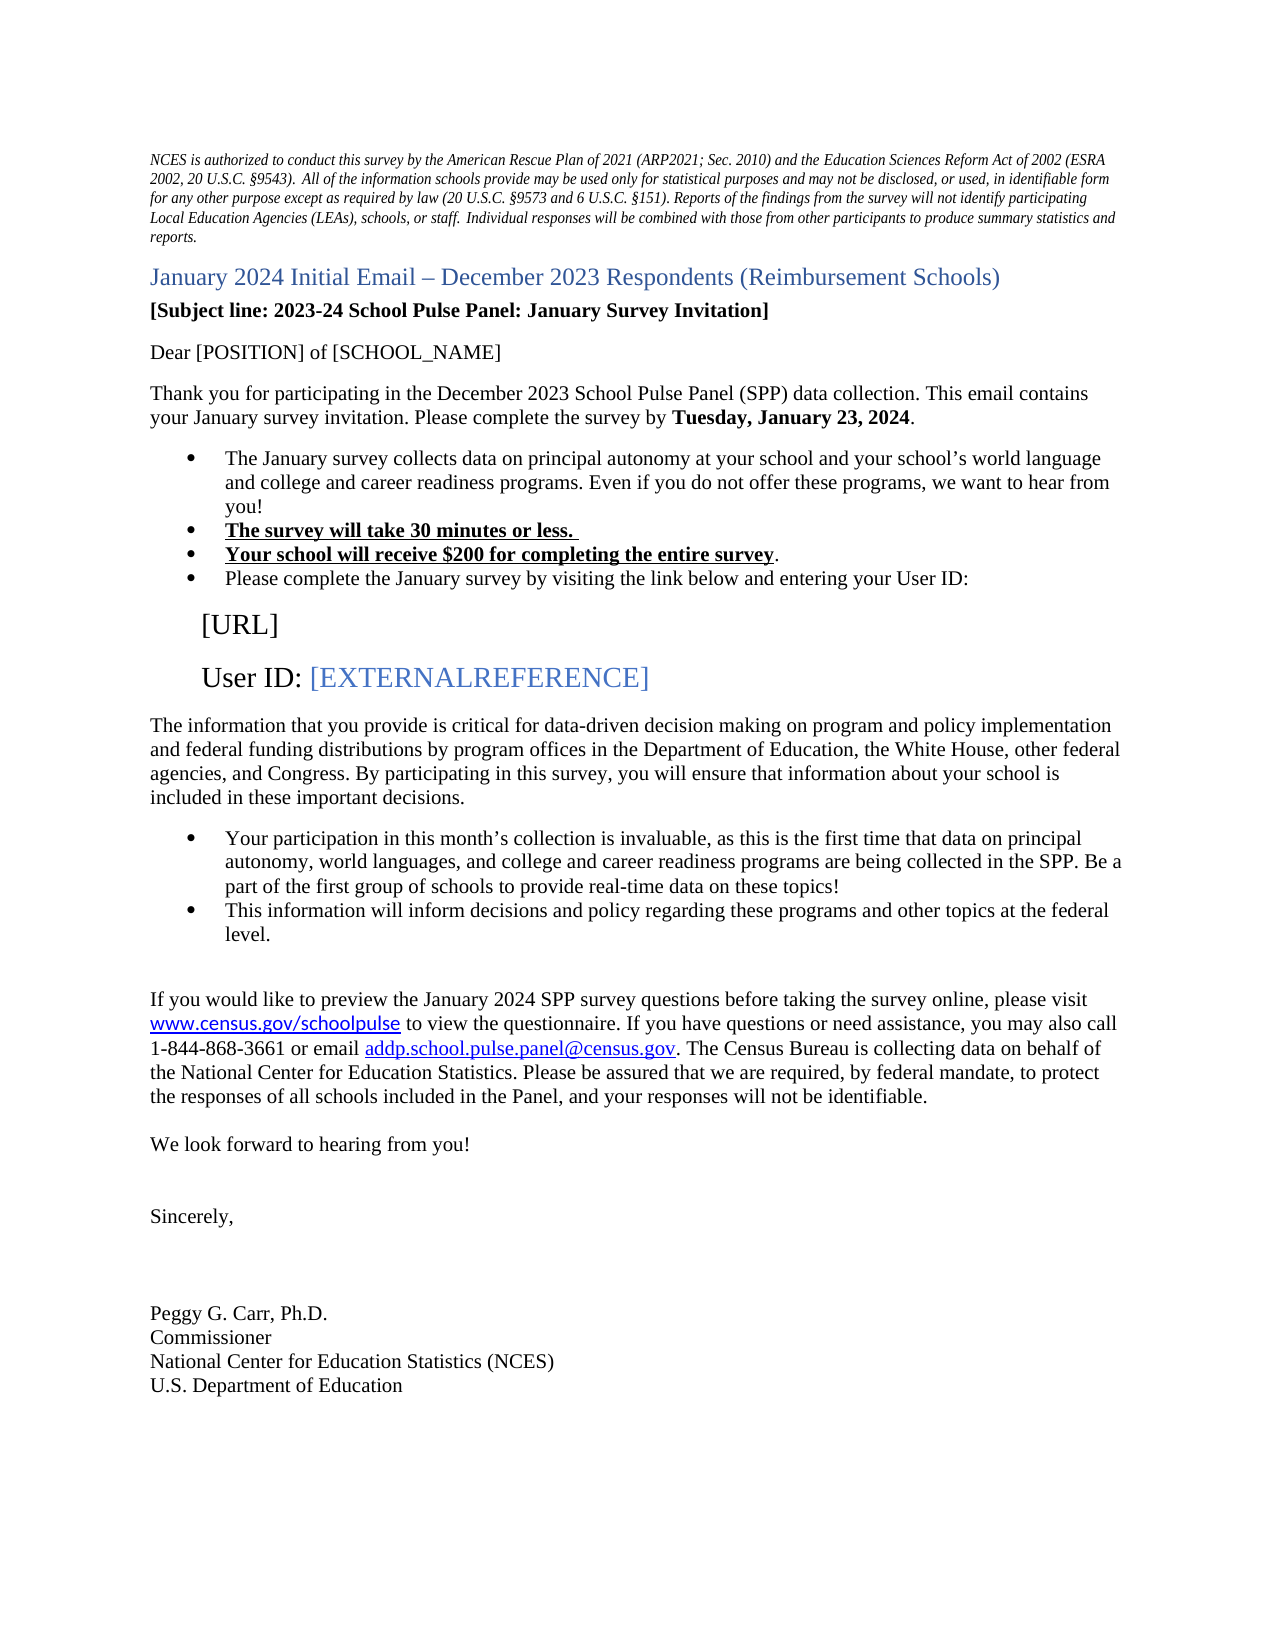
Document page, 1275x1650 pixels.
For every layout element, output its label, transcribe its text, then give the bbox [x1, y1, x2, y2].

subtitle January 2024 Initial Email – December 2023 Respondents (Reimbursement Schools) [150, 262, 1125, 291]
list Please complete the January survey by visiting the link below and entering your User ID: [187, 566, 1125, 590]
list The January survey collects data on principal autonomy at your school and your school’s world language and college and career readiness programs. Even if you do not offer these programs, we want to hear from you! [187, 446, 1125, 518]
text [Subject line: 2023-24 School Pulse Panel: January Survey Invitation] [150, 298, 1125, 322]
text The information that you provide is critical for data-driven decision making on program and policy implementation and federal funding distributions by program offices in the Department of Education, the White House, other federal agencies, and Congress. By participating in this survey, you will ensure that information about your school is included in these important decisions. [150, 712, 1125, 809]
text National Center for Education Statistics (NCES) U.S. Department of Education [150, 1349, 1125, 1397]
list The survey will take 30 minutes or less. [187, 518, 1125, 542]
text If you would like to preview the January 2024 SPP survey questions before taking the survey online, please visit www.census.gov/schoolpulse to view the questionnaire. If you have questions or need assistance, you may also call 1-844-868-3661 or email addp.school.pulse.panel@census.gov. The Census Bureau is collecting data on behalf of the National Center for Education Statistics. Please be assured that we are required, by federal mandate, to protect the responses of all schools included in the Panel, and your responses will not be identifiable. [150, 986, 1125, 1108]
text NCES is authorized to conduct this survey by the American Rescue Plan of 2021 (ARP2021; Sec. 2010) and the Education Sciences Reform Act of 2002 (ESRA 2002, 20 U.S.C. §9543). All of the information schools provide may be used only for statistical purposes and may not be disclosed, or used, in identifiable form for any other purpose except as required by law (20 U.S.C. §9573 and 6 U.S.C. §151). Reports of the findings from the survey will not identify participating Local Education Agencies (LEAs), schools, or staff. Individual responses will be combined with those from other participants to produce summary statistics and reports. [150, 150, 1125, 246]
text [URL] [150, 607, 1125, 640]
list This information will inform decisions and policy regarding these programs and other topics at the federal level. [187, 898, 1125, 946]
text Dear [POSITION] of [SCHOOL_NAME] [150, 340, 1125, 364]
text Sincerely, [150, 1204, 1125, 1228]
text Peggy G. Carr, Ph.D. Commissioner [150, 1301, 1125, 1349]
text Thank you for participating in the December 2023 School Pulse Panel (SPP) data collection. This email contains your January survey invitation. Please complete the survey by Tuesday, January 23, 2024. [150, 381, 1125, 429]
text User ID: [EXTERNALREFERENCE] [150, 660, 1125, 693]
list Your school will receive $200 for completing the entire survey. [187, 542, 1125, 566]
list Your participation in this month’s collection is invaluable, as this is the first time that data on principal autonomy, world languages, and college and career readiness programs are being collected in the SPP. Be a part of the first group of schools to provide real-time data on these topics! [187, 825, 1125, 898]
text We look forward to hearing from you! [150, 1132, 1125, 1156]
